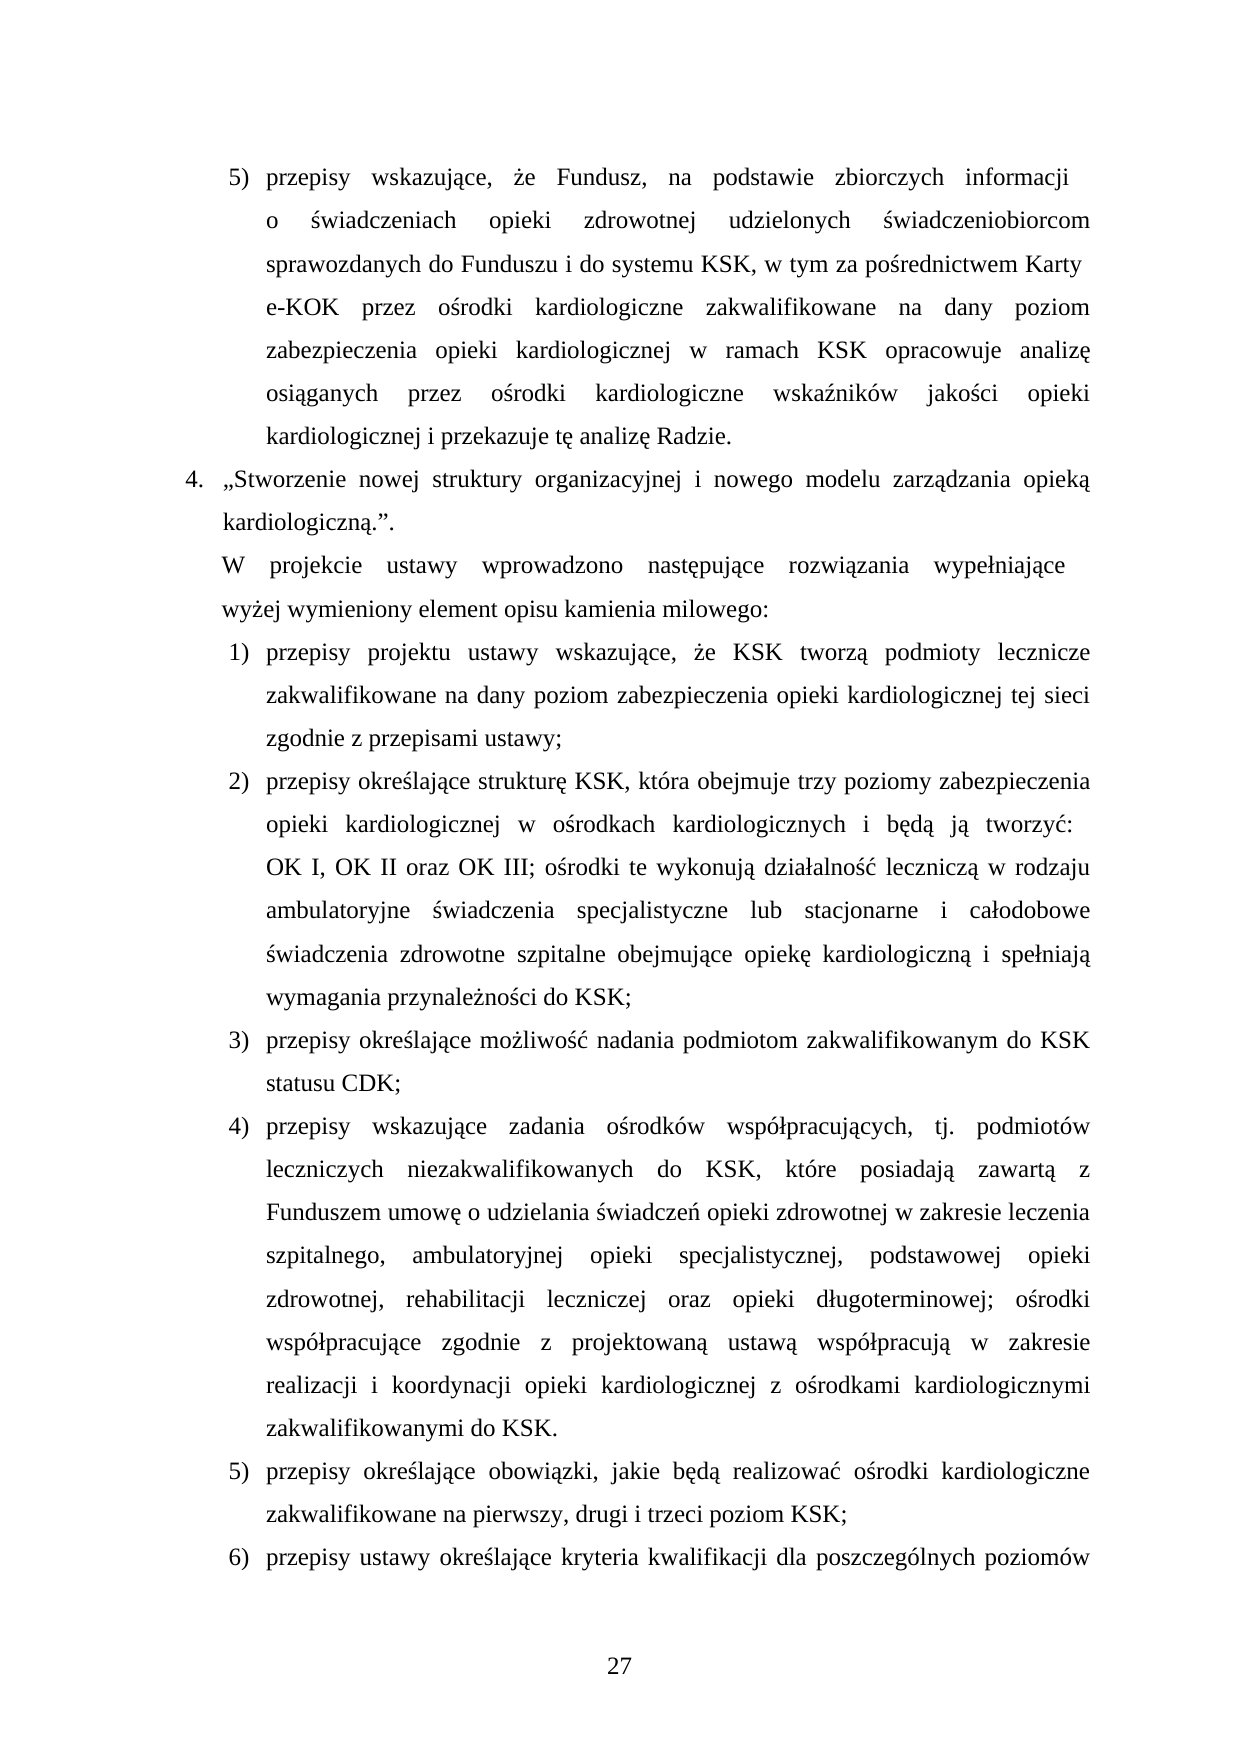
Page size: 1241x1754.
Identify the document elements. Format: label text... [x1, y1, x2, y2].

list przepisy określające obowiązki, jakie będą realizować ośrodki kardiologiczne zakwalifikowane na pierwszy, drugi i trzeci poziom KSK; [228, 1456, 1091, 1528]
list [228, 1542, 1091, 1571]
list „Stworzenie nowej struktury organizacyjnej i nowego modelu zarządzania opieką kardiologiczną.”. [185, 464, 1091, 536]
list przepisy wskazujące zadania ośrodków współpracujących, tj. podmiotów leczniczych niezakwalifikowanych do KSK, które posiadają zawartą z Funduszem umowę o udzielania świadczeń opieki zdrowotnej w zakresie leczenia szpitalnego, ambulatoryjnej opieki specjalistycznej, podstawowej opieki zdrowotnej, rehabilitacji leczniczej oraz opieki długoterminowej; ośrodki współpracujące zgodnie z projektowaną ustawą współpracują w zakresie realizacji i koordynacji opieki kardiologicznej z ośrodkami kardiologicznymi zakwalifikowanymi do KSK. [228, 1111, 1091, 1442]
list przepisy wskazujące, że Fundusz, na podstawie zbiorczych informacji o świadczeniach opieki zdrowotnej udzielonych świadczeniobiorcom sprawozdanych do Funduszu i do systemu KSK, w tym za pośrednictwem Karty e-KOK przez ośrodki kardiologiczne zakwalifikowane na dany poziom zabezpieczenia opieki kardiologicznej w ramach KSK opracowuje analizę osiąganych przez ośrodki kardiologiczne wskaźników jakości opieki kardiologicznej i przekazuje tę analizę Radzie. [228, 162, 1091, 450]
list przepisy określające możliwość nadania podmiotom zakwalifikowanym do KSK statusu CDK; [228, 1025, 1091, 1097]
text W projekcie ustawy wprowadzono następujące rozwiązania wypełniające wyżej wymieniony element opisu kamienia milowego: [221, 551, 1091, 622]
list przepisy określające strukturę KSK, która obejmuje trzy poziomy zabezpieczenia opieki kardiologicznej w ośrodkach kardiologicznych i będą ją tworzyć: OK I, OK II oraz OK III; ośrodki te wykonują działalność leczniczą w rodzaju ambulatoryjne świadczenia specjalistyczne lub stacjonarne i całodobowe świadczenia zdrowotne szpitalne obejmujące opiekę kardiologiczną i spełniają wymagania przynależności do KSK; [228, 766, 1091, 1011]
list przepisy projektu ustawy wskazujące, że KSK tworzą podmioty lecznicze zakwalifikowane na dany poziom zabezpieczenia opieki kardiologicznej tej sieci zgodnie z przepisami ustawy; [228, 637, 1091, 752]
